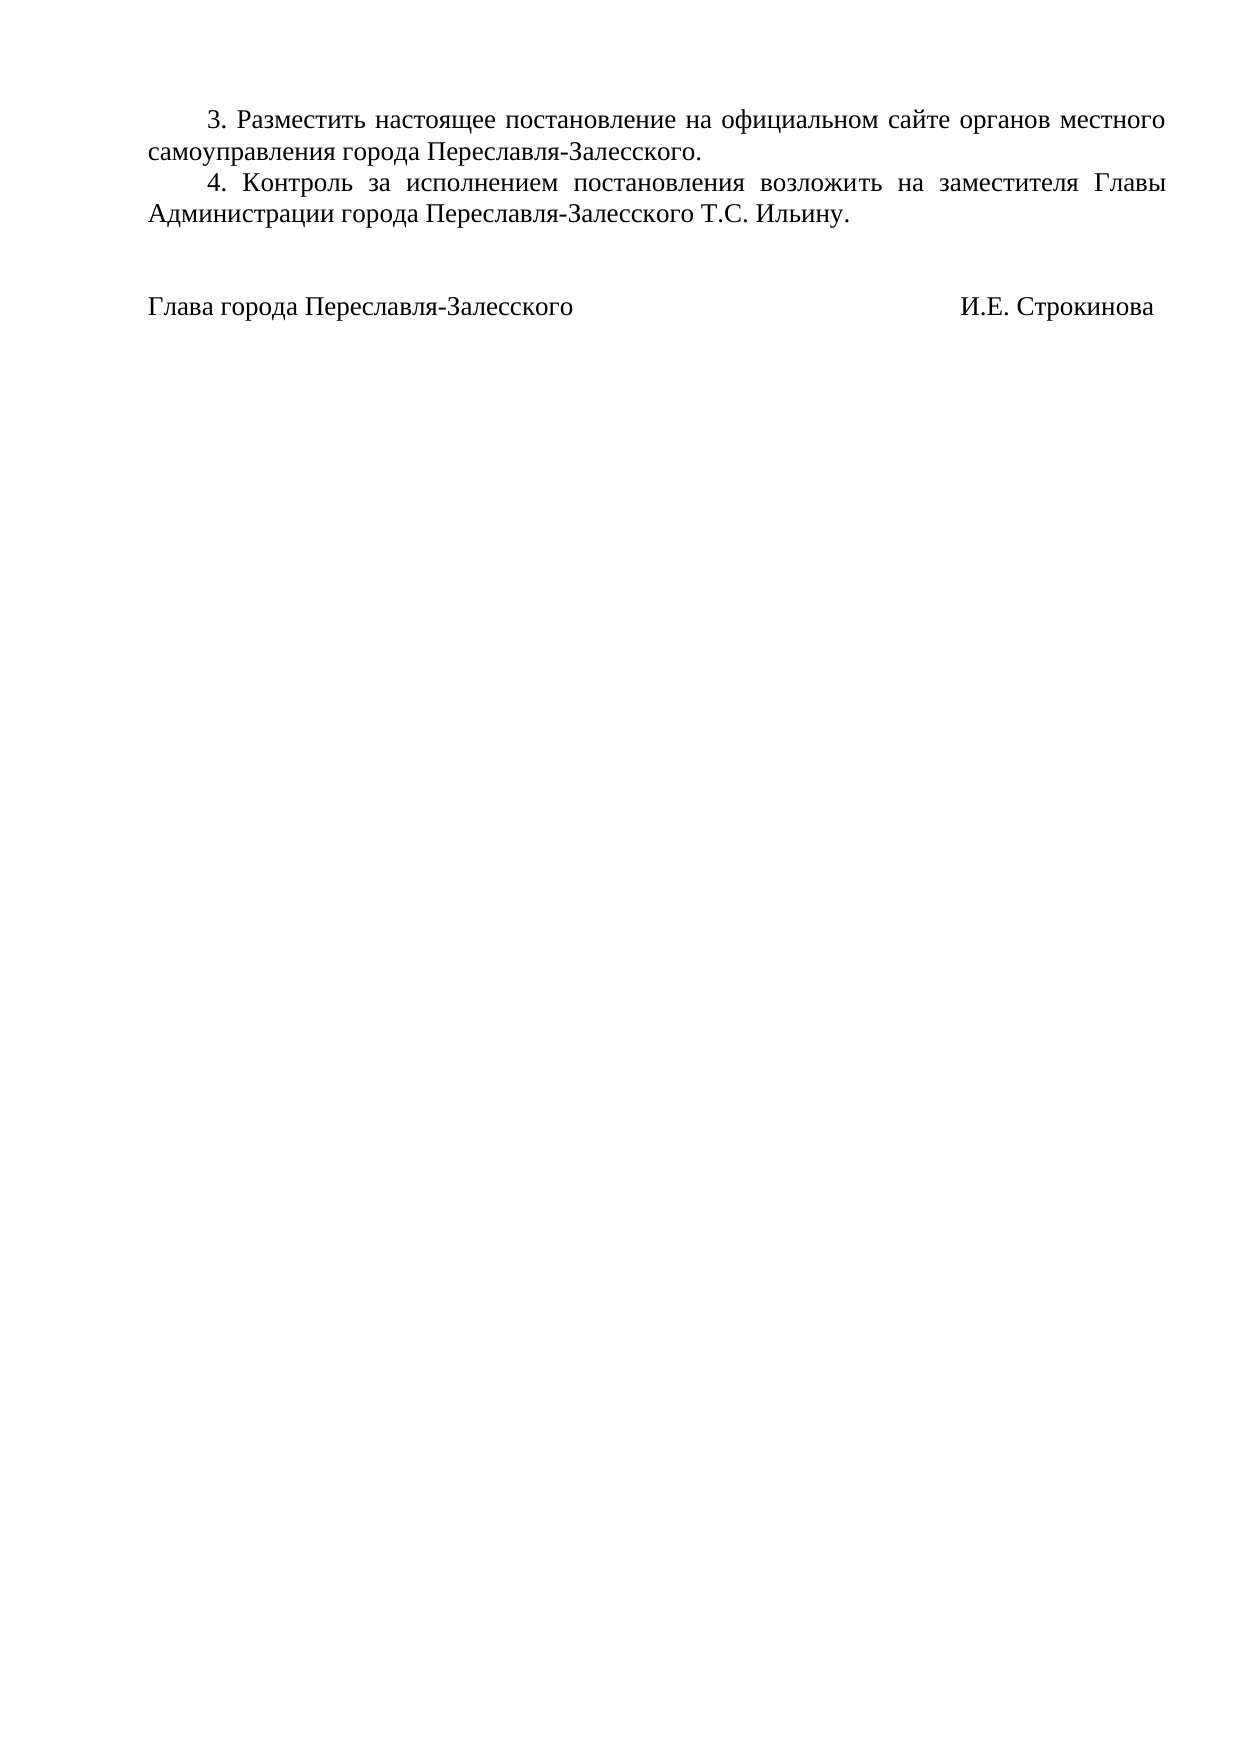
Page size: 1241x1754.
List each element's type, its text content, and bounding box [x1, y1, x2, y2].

text Глава города Переславля-Залесского И.Е. Строкинова [148, 290, 1167, 321]
text 4. Контроль за исполнением постановления возложить на заместителя Главы Администрации города Переславля-Залесского Т.С. Ильину. [148, 166, 1167, 228]
text 3. Разместить настоящее постановление на официальном сайте органов местного самоуправления города Переславля-Залесского. [148, 103, 1167, 166]
